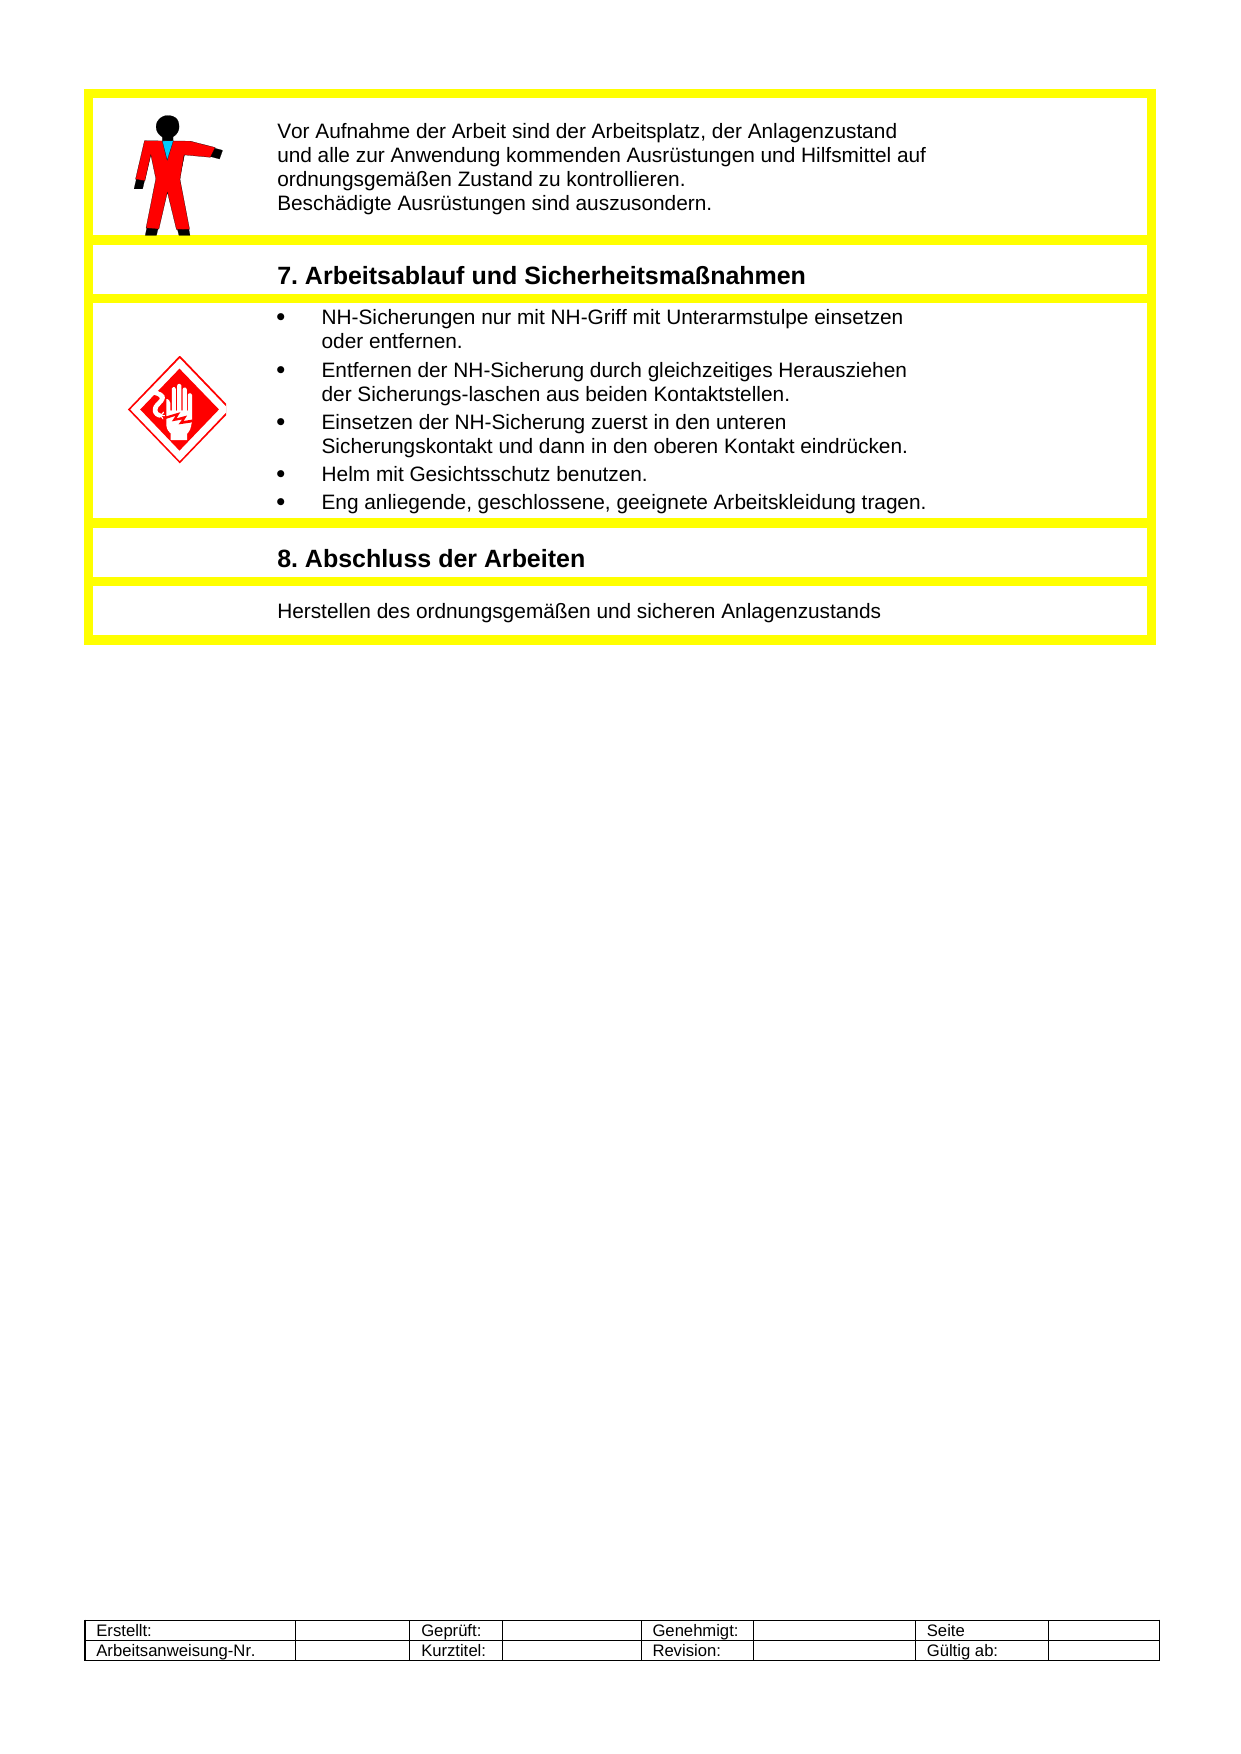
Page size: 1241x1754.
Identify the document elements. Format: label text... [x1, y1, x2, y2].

table_cell [93, 98, 266, 235]
table_cell [93, 245, 266, 294]
table_cell [945, 586, 1147, 635]
table_cell [93, 303, 266, 518]
table_cell [945, 303, 1147, 518]
table_cell [945, 245, 1147, 294]
table_cell [945, 528, 1147, 577]
table_cell [945, 98, 1147, 235]
table_cell NH-Sicherungen nur mit NH-Griff mit Unterarmstulpe einsetzen oder entfernen. Entfernen der NH-Sicherung durch gleichzeitiges Herausziehen der Sicherungs-laschen aus beiden Kontaktstellen. Einsetzen der NH-Sicherung zuerst in den unteren Sicherungskontakt und dann in den oberen Kontakt eindrücken. Helm mit Gesichtsschutz benutzen. Eng anliegende, geschlossene, geeignete Arbeitskleidung tragen. [266, 303, 945, 518]
table_cell 8. Abschluss der Arbeiten [266, 528, 945, 577]
table_cell Herstellen des ordnungsgemäßen und sicheren Anlagenzustands [266, 586, 945, 635]
table_cell [93, 586, 266, 635]
table_cell [93, 528, 266, 577]
table_cell 7. Arbeitsablauf und Sicherheitsmaßnahmen [266, 245, 945, 294]
table_cell Vor Aufnahme der Arbeit sind der Arbeitsplatz, der Anlagenzustand und alle zur Anwendung kommenden Ausrüstungen und Hilfsmittel auf ordnungsgemäßen Zustand zu kontrollieren. Beschädigte Ausrüstungen sind auszusondern. [266, 98, 945, 235]
